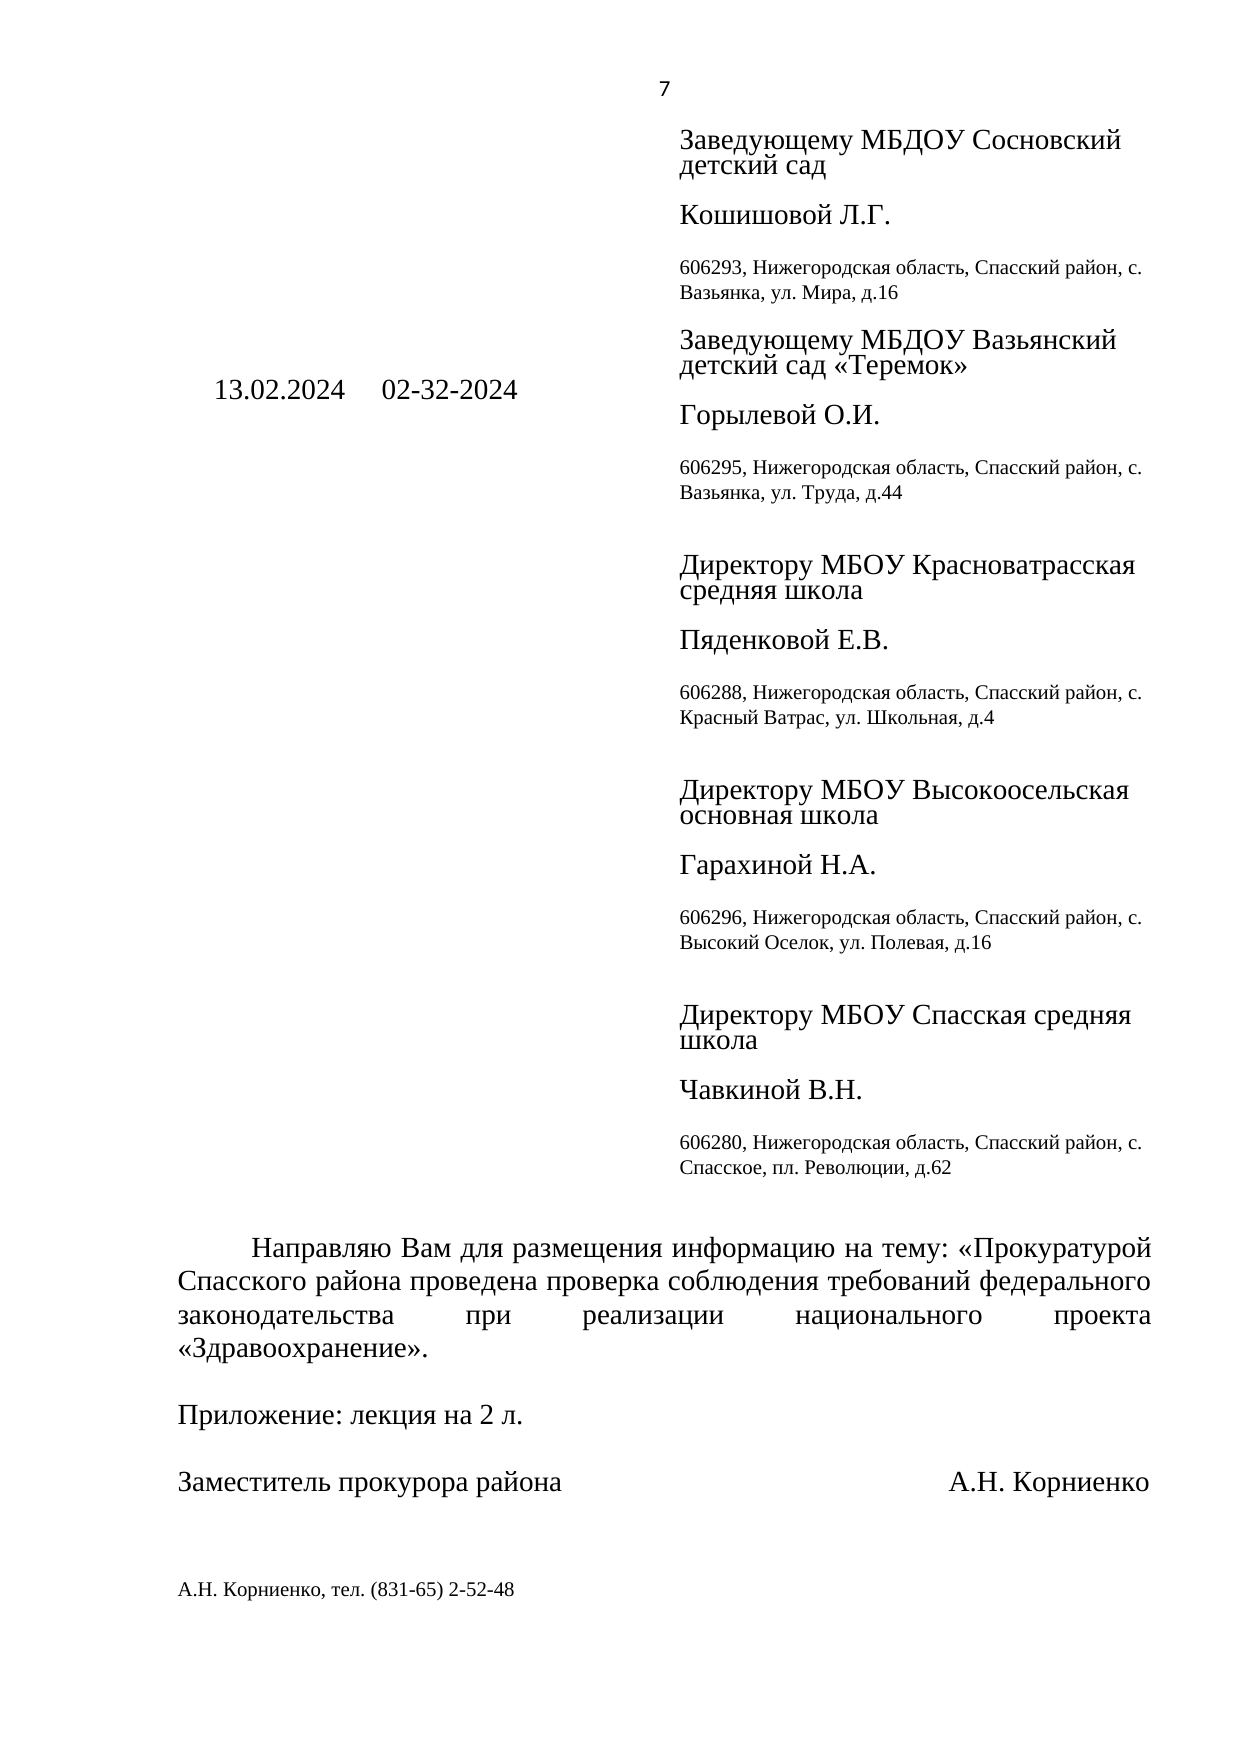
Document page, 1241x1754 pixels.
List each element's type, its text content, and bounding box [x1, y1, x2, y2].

text 606280, Нижегородская область, Спасский район, с. Спасское, пл. Революции, д.62 [679, 1130, 1152, 1180]
text Директору МБОУ Высокоосельская основная школа [679, 780, 1152, 830]
text Горылевой О.И. [679, 405, 1152, 430]
text Директору МБОУ Красноватрасская средняя школа [679, 555, 1152, 605]
text Директору МБОУ Спасская средняя школа [679, 1005, 1152, 1055]
text 13.02.2024 02-32-2024 [177, 380, 1152, 405]
text 606296, Нижегородская область, Спасский район, с. Высокий Оселок, ул. Полевая, д.16 [679, 905, 1152, 955]
text 606295, Нижегородская область, Спасский район, с. Вазьянка, ул. Труда, д.44 [679, 455, 1152, 505]
text Кошишовой Л.Г. [679, 205, 1152, 230]
text Направляю Вам для размещения информацию на тему: «Прокуратурой Спасского района проведена проверка соблюдения требований федерального законодательства при реализации национального проекта «Здравоохранение». [177, 1230, 1152, 1364]
text 606288, Нижегородская область, Спасский район, с. Красный Ватрас, ул. Школьная, д.4 [679, 680, 1152, 730]
text Заведующему МБДОУ Вазьянский детский сад «Теремок» [679, 330, 1152, 380]
text Гарахиной Н.А. [679, 855, 1152, 880]
text Чавкиной В.Н. [679, 1080, 1152, 1105]
text Заведующему МБДОУ Сосновский детский сад [679, 130, 1152, 180]
text А.Н. Корниенко, тел. (831-65) 2-52-48 [177, 1576, 1152, 1601]
text Приложение: лекция на 2 л. [177, 1397, 1152, 1431]
text Пяденковой Е.В. [679, 630, 1152, 655]
text 606293, Нижегородская область, Спасский район, с. Вазьянка, ул. Мира, д.16 [679, 255, 1152, 305]
text Заместитель прокурора района А.Н. Корниенко [177, 1464, 1152, 1498]
